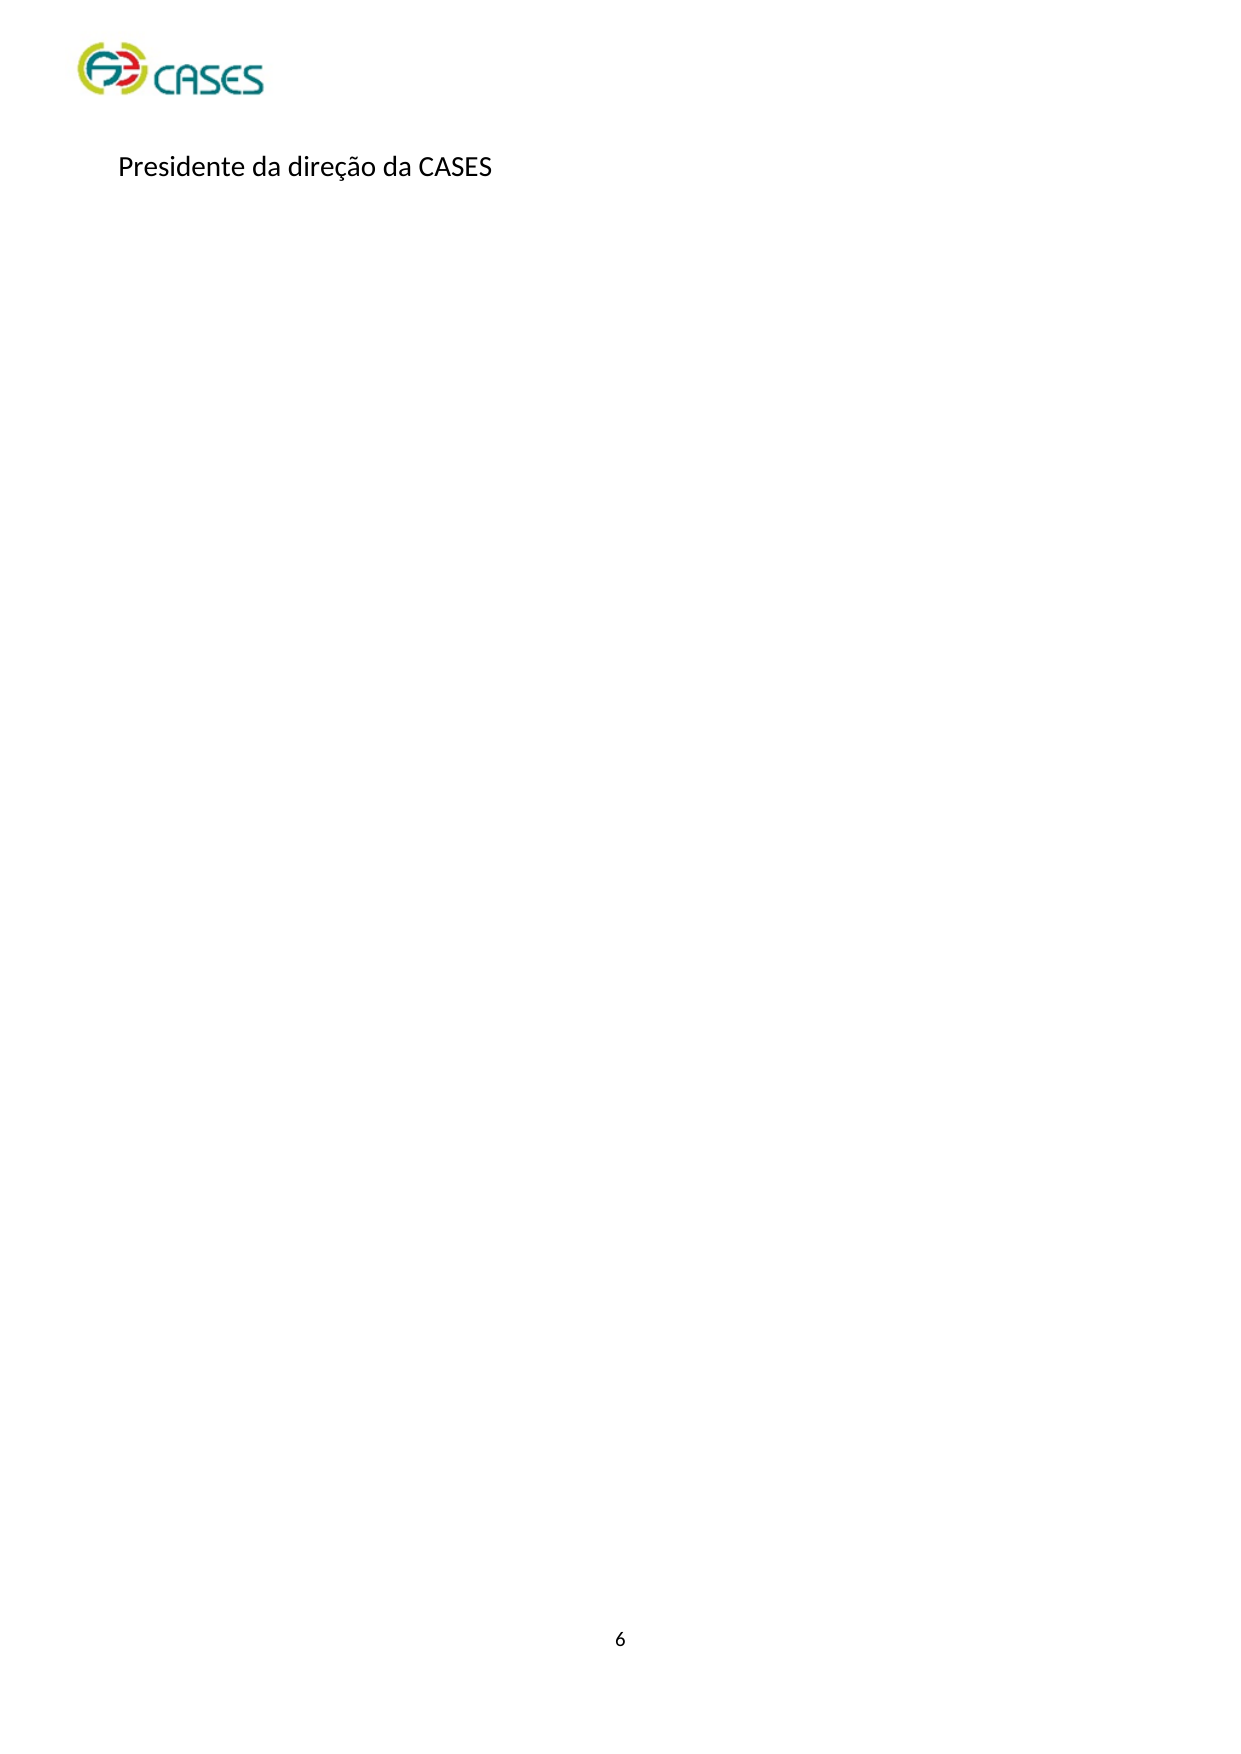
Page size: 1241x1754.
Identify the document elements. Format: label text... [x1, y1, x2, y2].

picture [65, 0, 283, 154]
text Presidente da direção da CASES [118, 148, 1122, 183]
